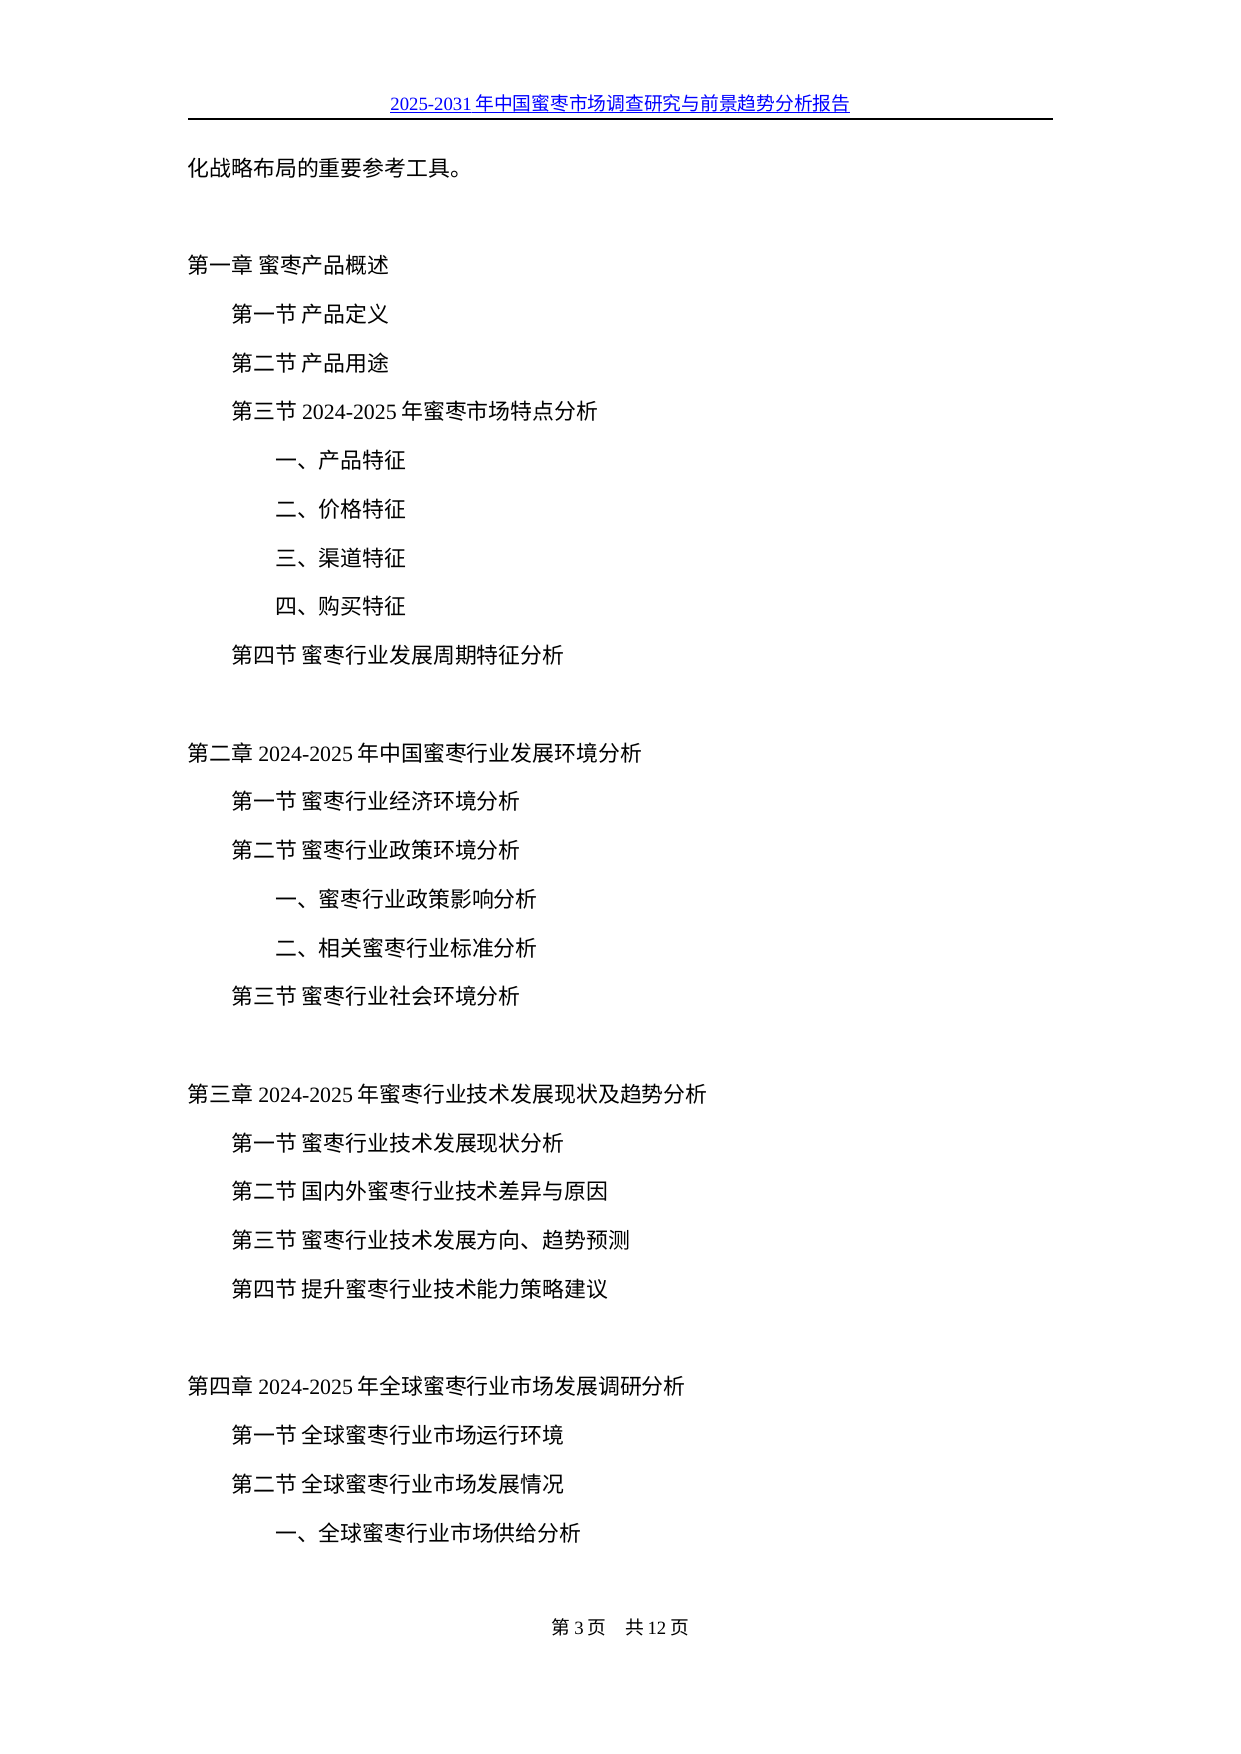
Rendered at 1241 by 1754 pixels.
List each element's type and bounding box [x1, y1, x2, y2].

text [187, 150, 1053, 1548]
